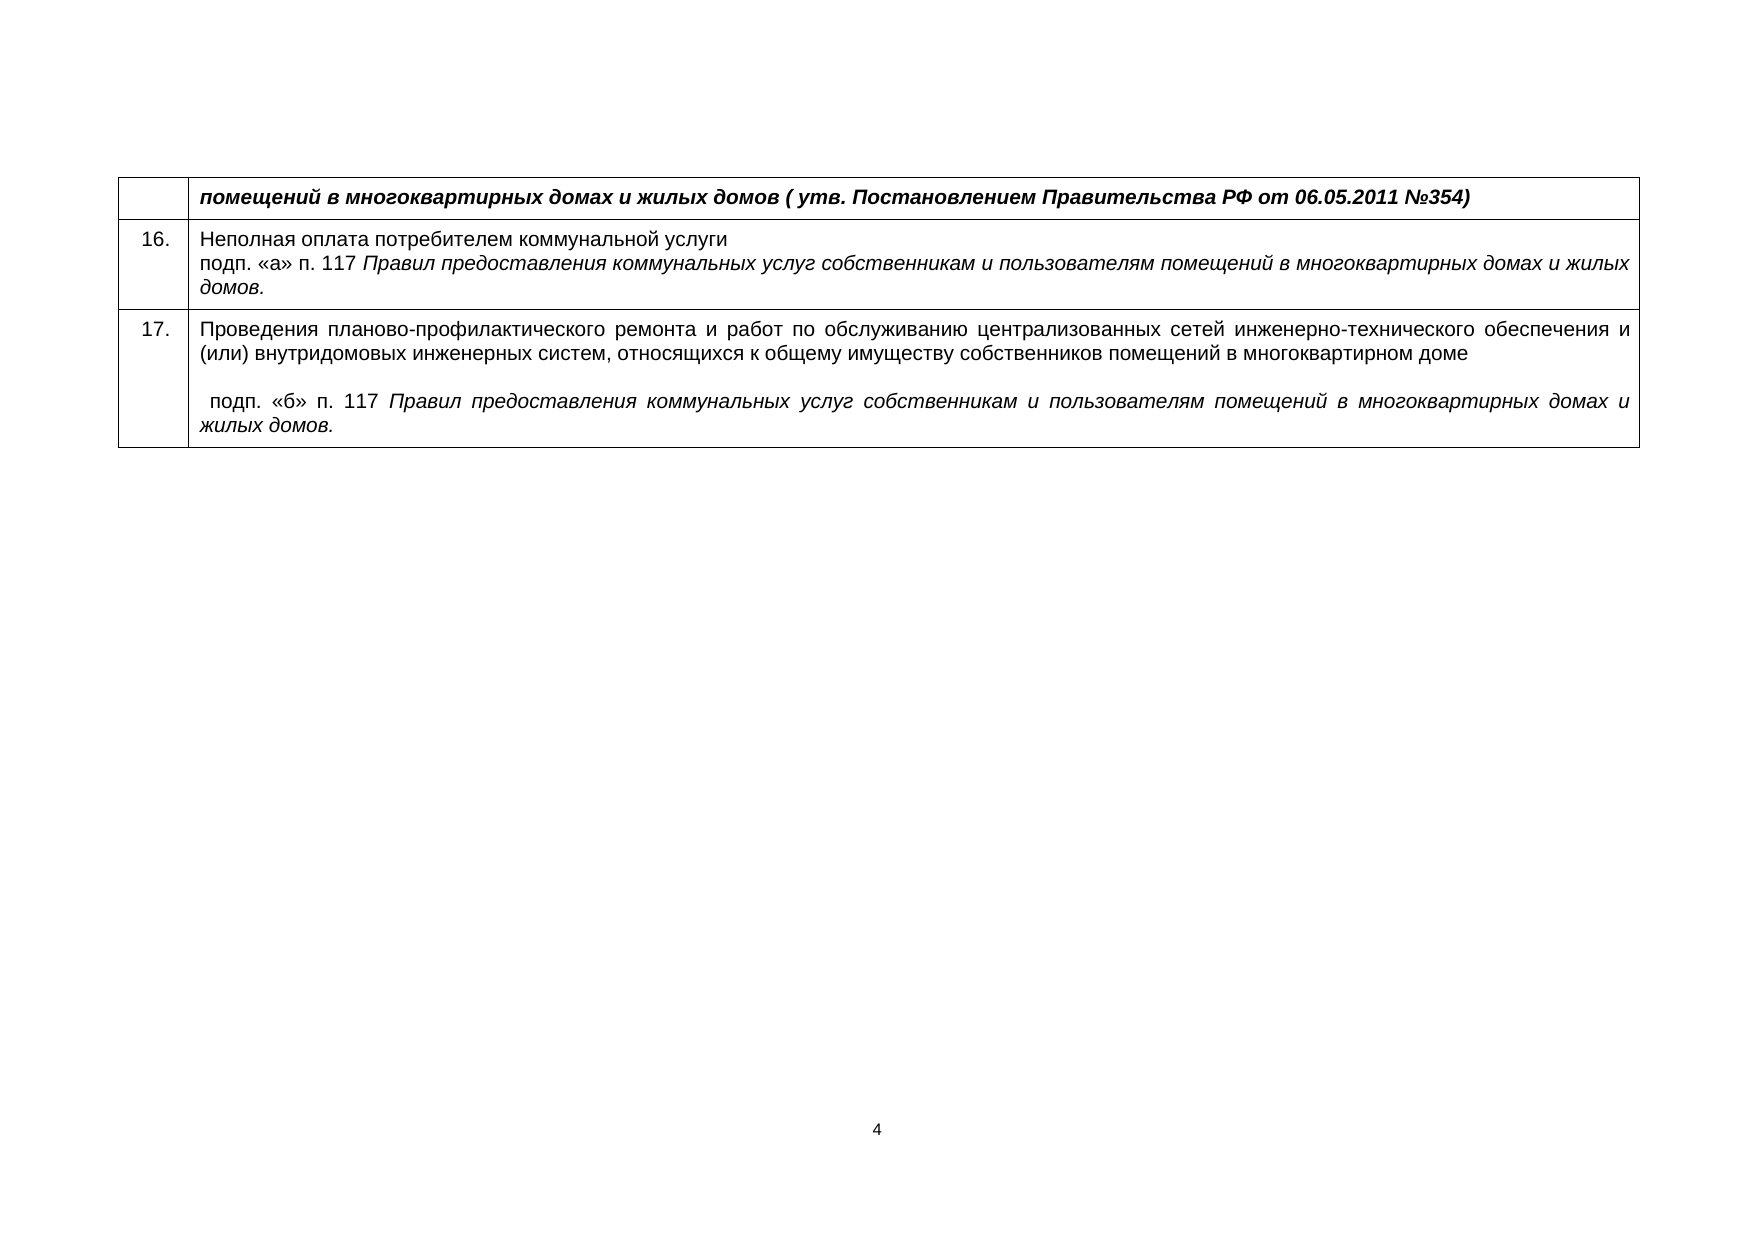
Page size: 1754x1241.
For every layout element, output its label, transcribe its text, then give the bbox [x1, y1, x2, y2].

table_cell 16. [119, 220, 188, 309]
table_cell Проведения планово-профилактического ремонта и работ по обслуживанию централизованных сетей инженерно-технического обеспечения и (или) внутридомовых инженерных систем, относящихся к общему имуществу собственников помещений в многоквартирном доме подп. «б» п. 117 Правил предоставления коммунальных услуг собственникам и пользователям помещений в многоквартирных домах и жилых домов. [189, 310, 1639, 447]
table_cell 17. [119, 310, 188, 447]
table_cell Неполная оплата потребителем коммунальной услуги подп. «а» п. 117 Правил предоставления коммунальных услуг собственникам и пользователям помещений в многоквартирных домах и жилых домов. [189, 220, 1639, 309]
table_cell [189, 178, 1639, 219]
table_cell [119, 178, 188, 219]
